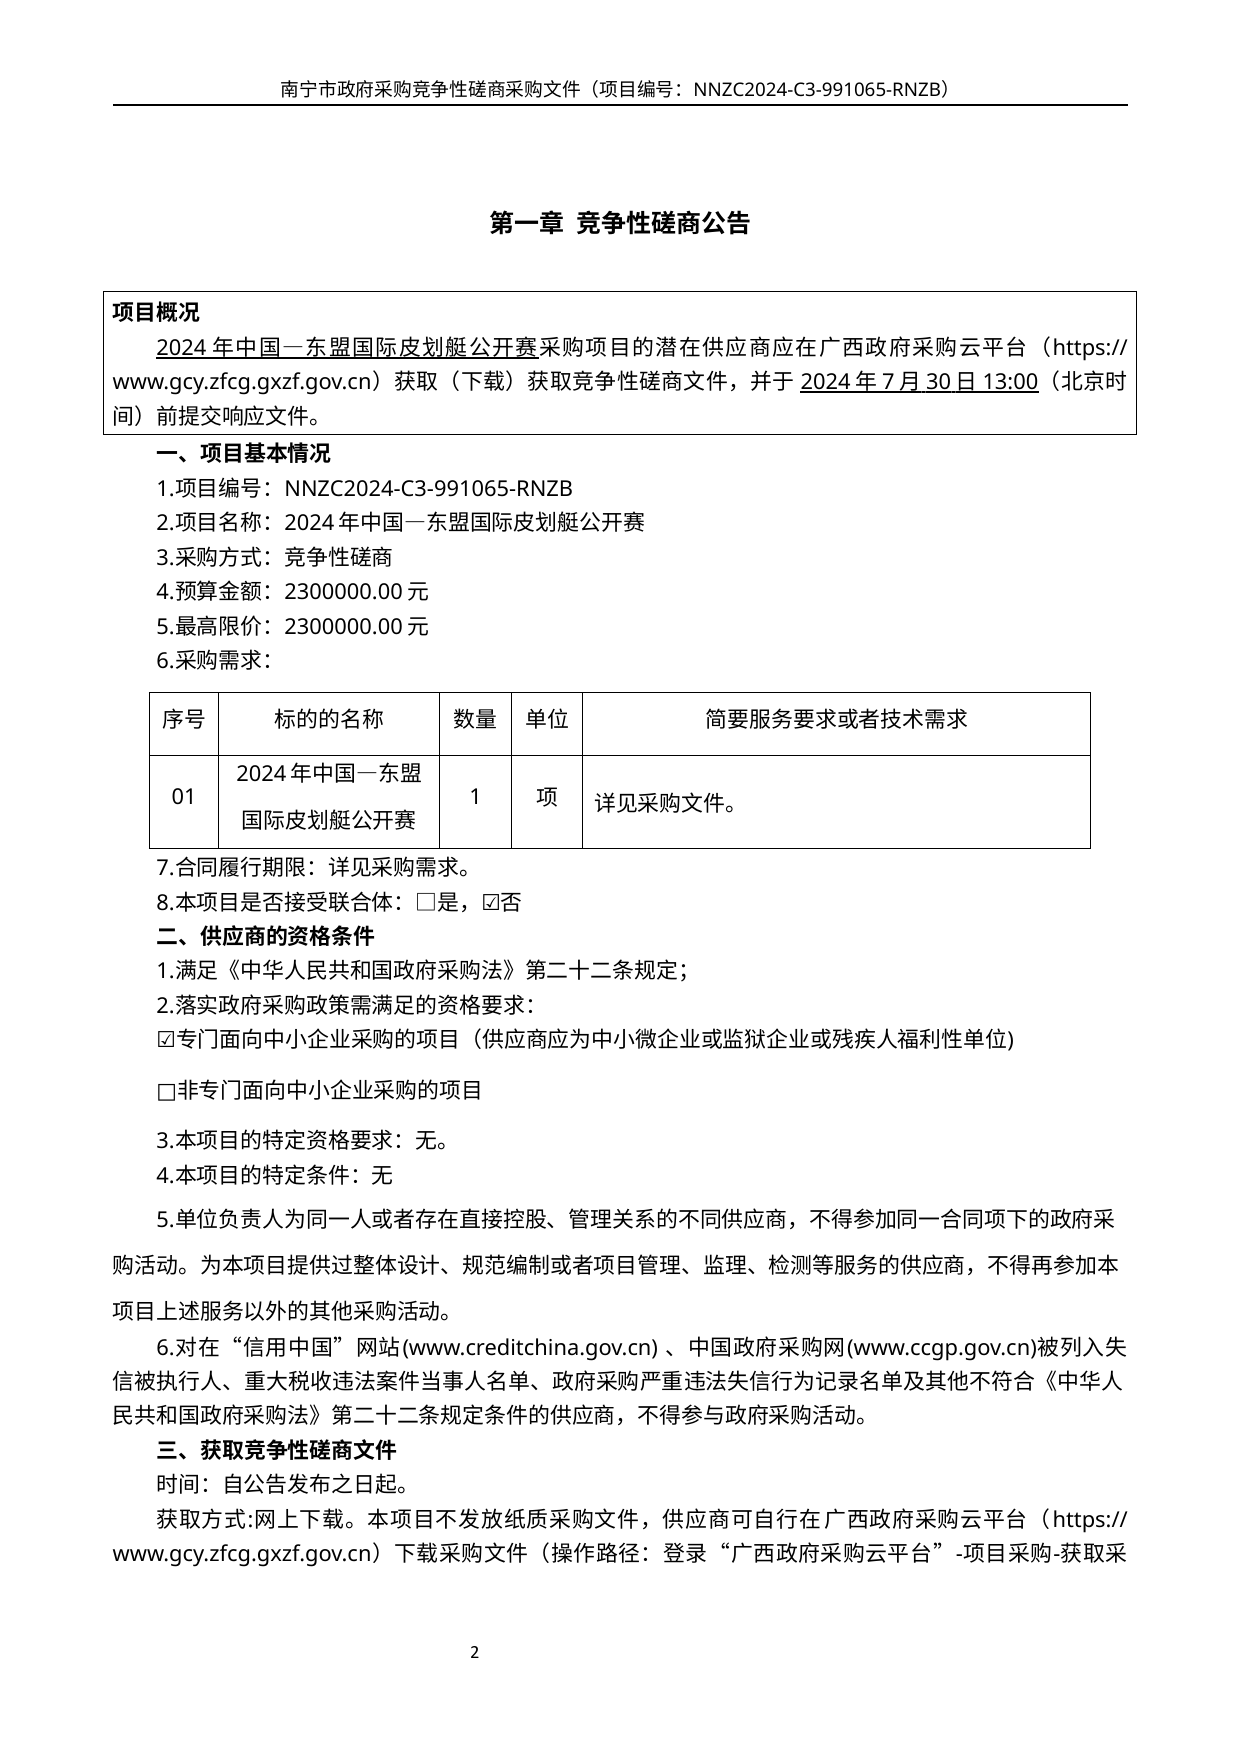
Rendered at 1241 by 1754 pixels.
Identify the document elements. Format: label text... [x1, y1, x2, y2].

table_cell 详见采购文件。 [583, 756, 1090, 848]
text 8.本项目是否接受联合体：□是，☑否 [112, 883, 1128, 918]
text 7.合同履行期限：详见采购需求。 [112, 849, 1128, 883]
text 项目概况 [104, 292, 1136, 325]
table_cell 项 [512, 756, 582, 848]
table_cell 01 [150, 756, 218, 848]
text 6.对在“信用中国”网站(www.creditchina.gov.cn) 、中国政府采购网(www.ccgp.gov.cn)被列入失信被执行人、重大税收违法案件当事人名单、政府采购严重违法失信行为记录名单及其他不符合《中华人民共和国政府采购法》第二十二条规定条件的供应商，不得参与政府采购活动。 [112, 1328, 1128, 1432]
subtitle 第一章 竞争性磋商公告 [112, 187, 1128, 256]
text 时间：自公告发布之日起。 [112, 1466, 1128, 1501]
table_header 序号 [150, 693, 218, 755]
text 3.本项目的特定资格要求：无。 [112, 1122, 1128, 1156]
text 2.项目名称：2024年中国—东盟国际皮划艇公开赛 [112, 504, 1128, 538]
table_header 简要服务要求或者技术需求 [583, 693, 1090, 755]
text 2024年中国—东盟国际皮划艇公开赛采购项目的潜在供应商应在广西政府采购云平台（https://www.gcy.zfcg.gxzf.gov.cn）获取（下载）获取竞争性磋商文件，并于2024年7月30日13:00（北京时间）前提交响应文件。 [104, 325, 1136, 434]
text ☑专门面向中小企业采购的项目（供应商应为中小微企业或监狱企业或残疾人福利性单位) [112, 1021, 1128, 1056]
text 4.预算金额：2300000.00元 [112, 573, 1128, 607]
text 3.采购方式：竞争性磋商 [112, 538, 1128, 573]
table_header 标的的名称 [219, 693, 439, 755]
text 6.采购需求： [112, 642, 1128, 676]
text 5.最高限价：2300000.00元 [112, 607, 1128, 642]
text 1.项目编号：NNZC2024-C3-991065-RNZB [112, 469, 1128, 504]
text 二、供应商的资格条件 [112, 918, 1128, 952]
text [112, 1501, 1128, 1569]
table_cell 2024年中国—东盟国际皮划艇公开赛 [219, 756, 439, 848]
text □非专门面向中小企业采购的项目 [112, 1071, 1128, 1106]
text 1.满足《中华人民共和国政府采购法》第二十二条规定； [112, 952, 1128, 987]
text 4.本项目的特定条件：无 [112, 1156, 1128, 1191]
text 一、项目基本情况 [112, 435, 1128, 469]
text 三、获取竞争性磋商文件 [112, 1432, 1128, 1466]
table_cell 1 [440, 756, 511, 848]
table_header 数量 [440, 693, 511, 755]
table_header 单位 [512, 693, 582, 755]
text 2.落实政府采购政策需满足的资格要求： [112, 987, 1128, 1021]
text 5.单位负责人为同一人或者存在直接控股、管理关系的不同供应商，不得参加同一合同项下的政府采购活动。为本项目提供过整体设计、规范编制或者项目管理、监理、检测等服务的供应商，不得再参加本项目上述服务以外的其他采购活动。 [112, 1191, 1128, 1328]
